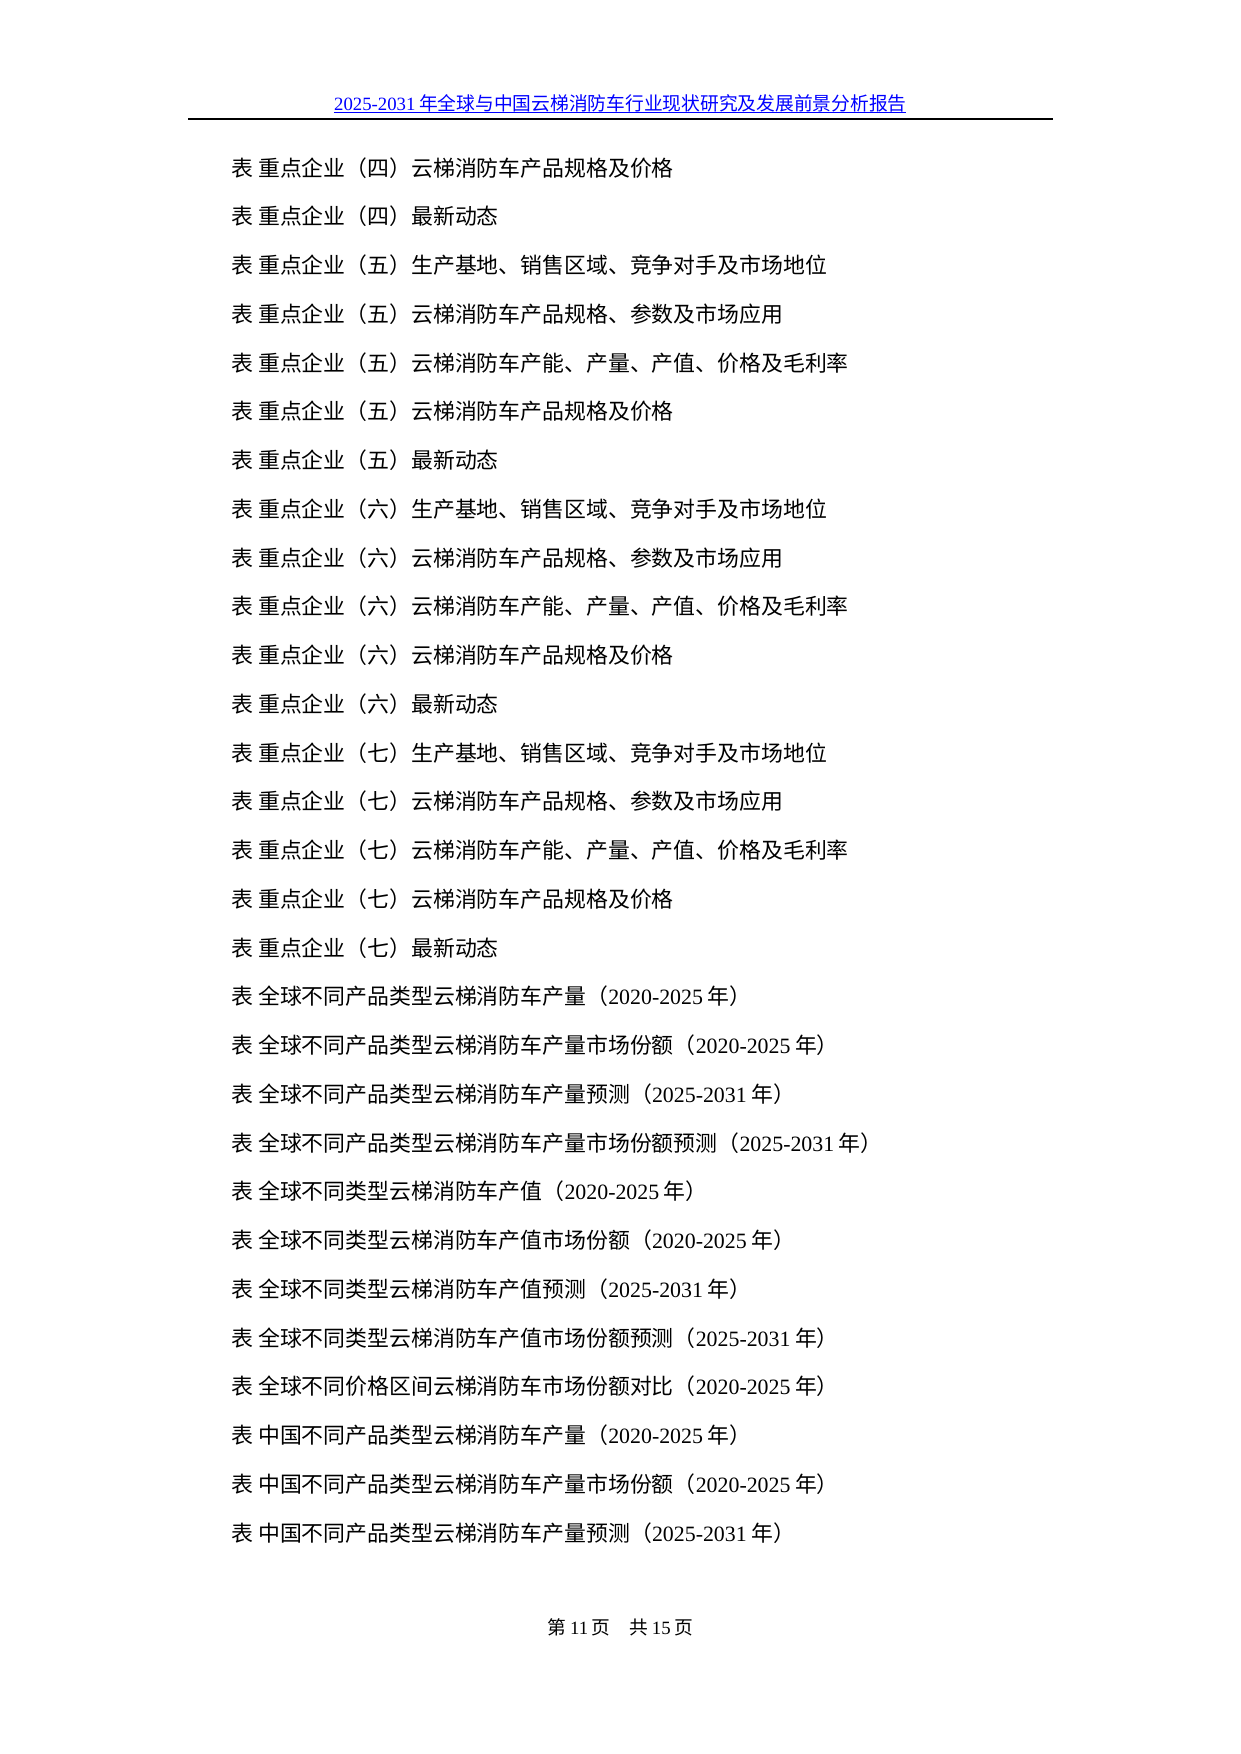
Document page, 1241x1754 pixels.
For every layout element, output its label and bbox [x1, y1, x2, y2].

text [187, 150, 1053, 1548]
